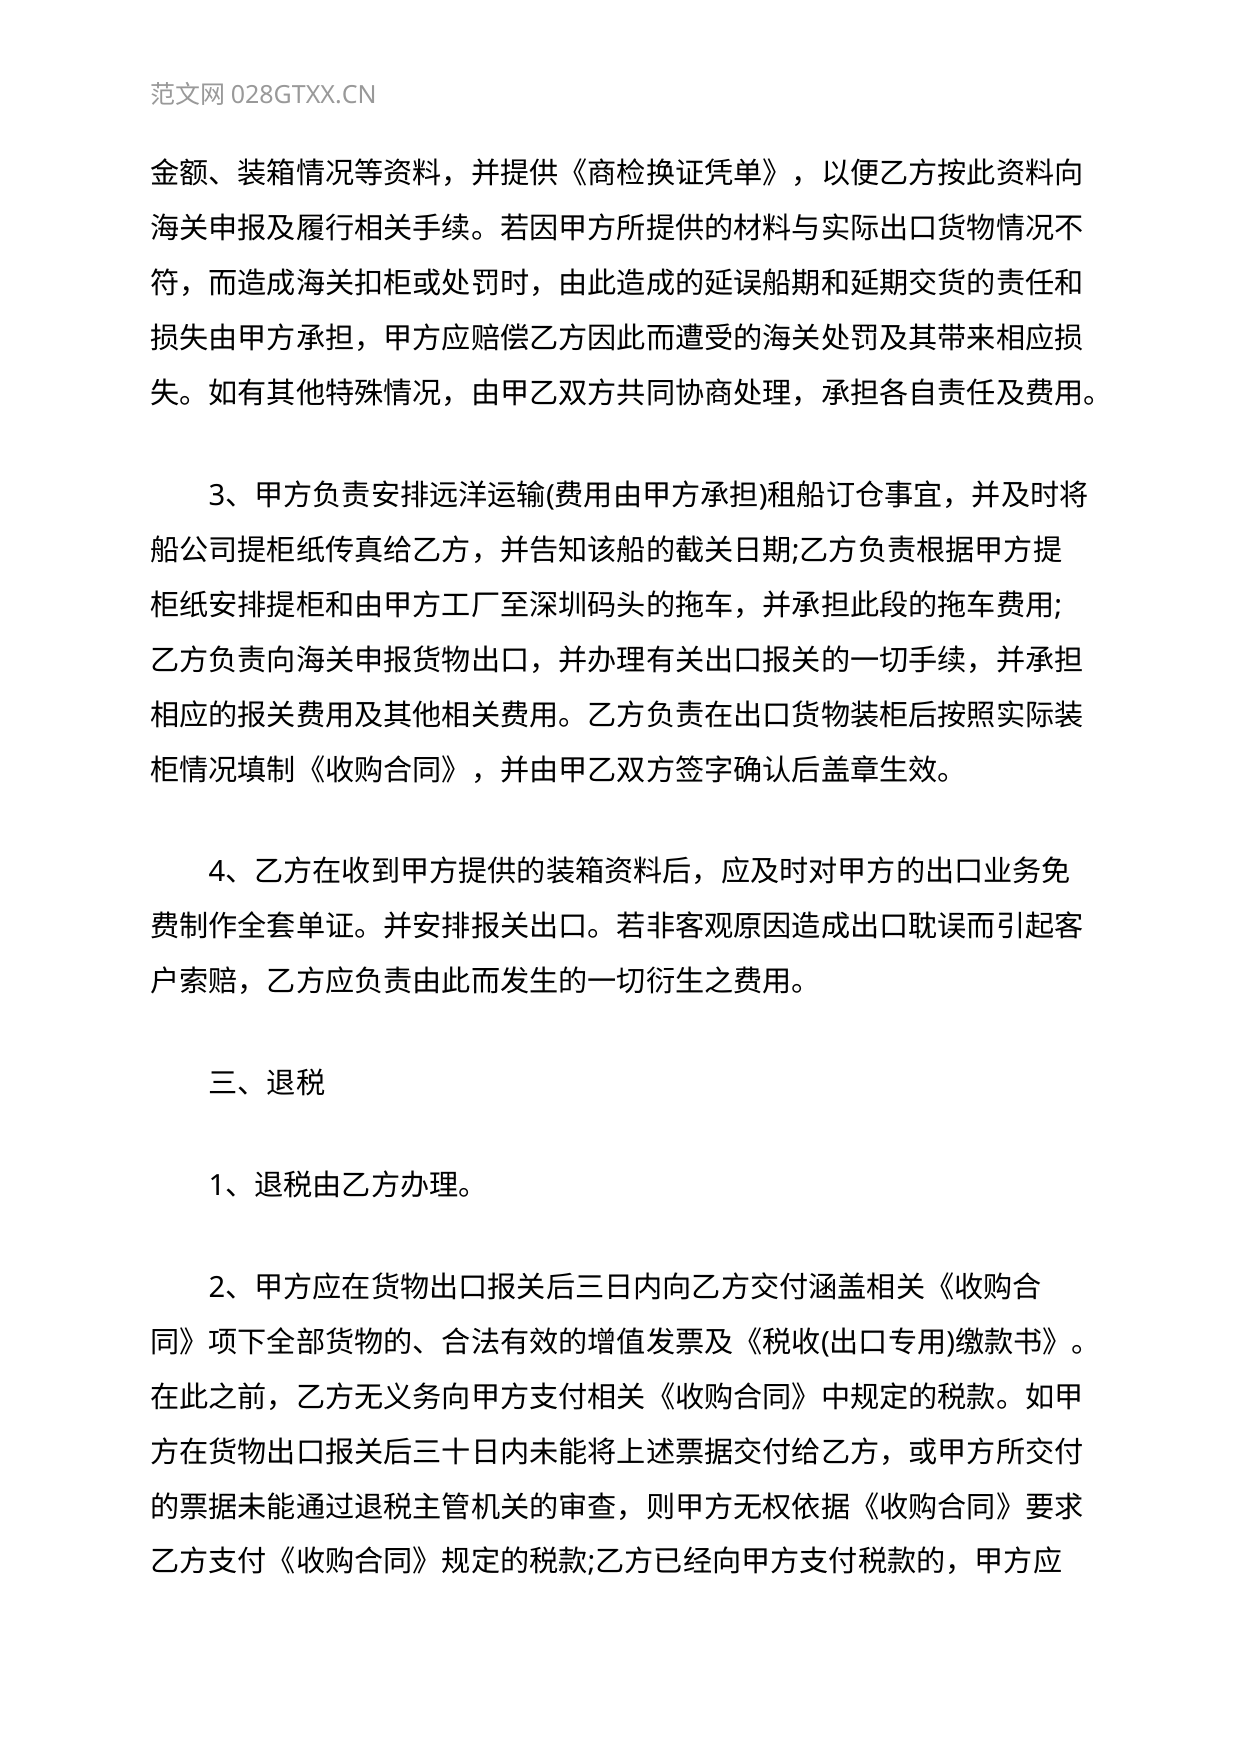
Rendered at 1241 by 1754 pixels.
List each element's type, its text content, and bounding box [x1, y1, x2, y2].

text 1、退税由乙方办理。 [150, 1161, 1090, 1204]
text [150, 1263, 1090, 1580]
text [150, 150, 1090, 412]
text 4、乙方在收到甲方提供的装箱资料后，应及时对甲方的出口业务免费制作全套单证。并安排报关出口。若非客观原因造成出口耽误而引起客户索赔，乙方应负责由此而发生的一切衍生之费用。 [150, 848, 1090, 1000]
text 3、甲方负责安排远洋运输(费用由甲方承担)租船订仓事宜，并及时将船公司提柜纸传真给乙方，并告知该船的截关日期;乙方负责根据甲方提柜纸安排提柜和由甲方工厂至深圳码头的拖车，并承担此段的拖车费用;乙方负责向海关申报货物出口，并办理有关出口报关的一切手续，并承担相应的报关费用及其他相关费用。乙方负责在出口货物装柜后按照实际装柜情况填制《收购合同》，并由甲乙双方签字确认后盖章生效。 [150, 471, 1090, 788]
text 三、退税 [150, 1059, 1090, 1102]
